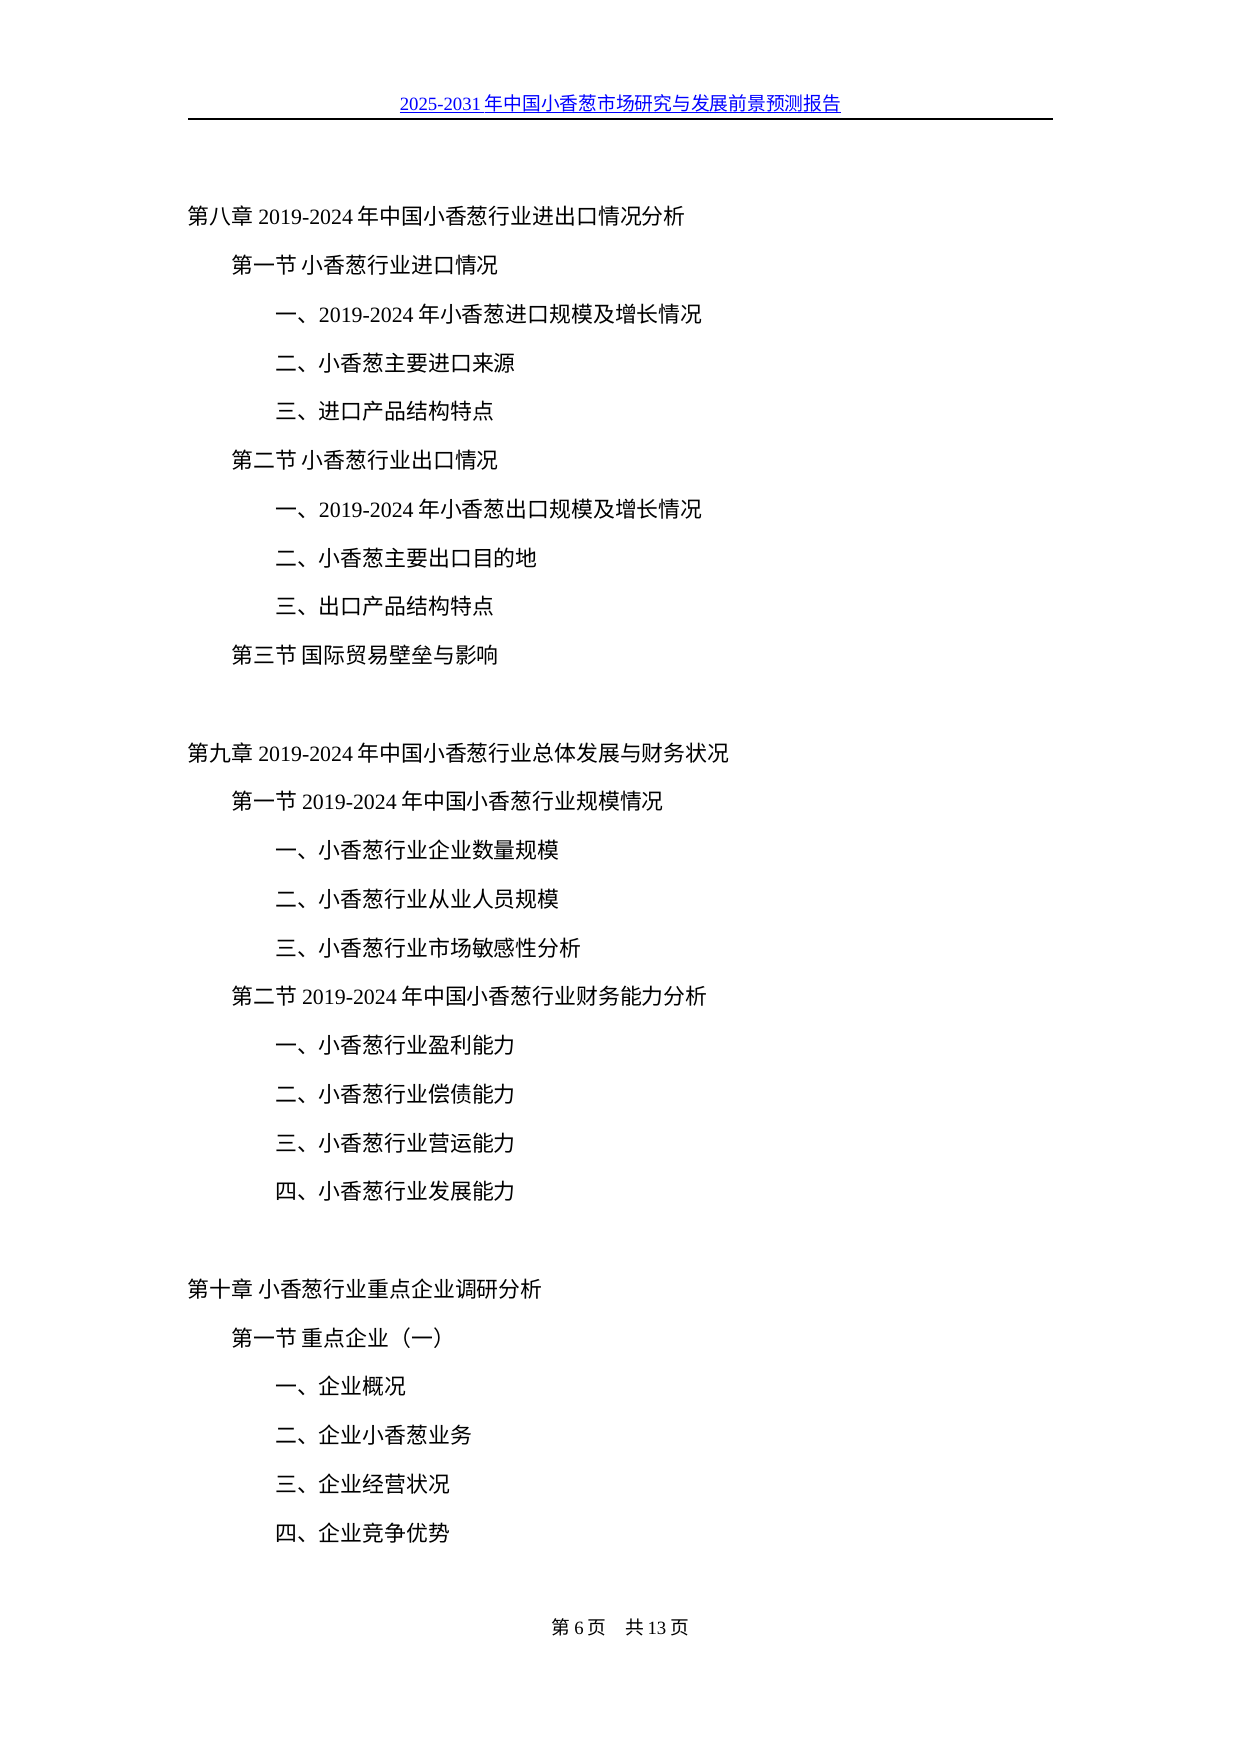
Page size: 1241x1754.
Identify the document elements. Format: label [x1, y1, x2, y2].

text [187, 150, 1053, 1548]
